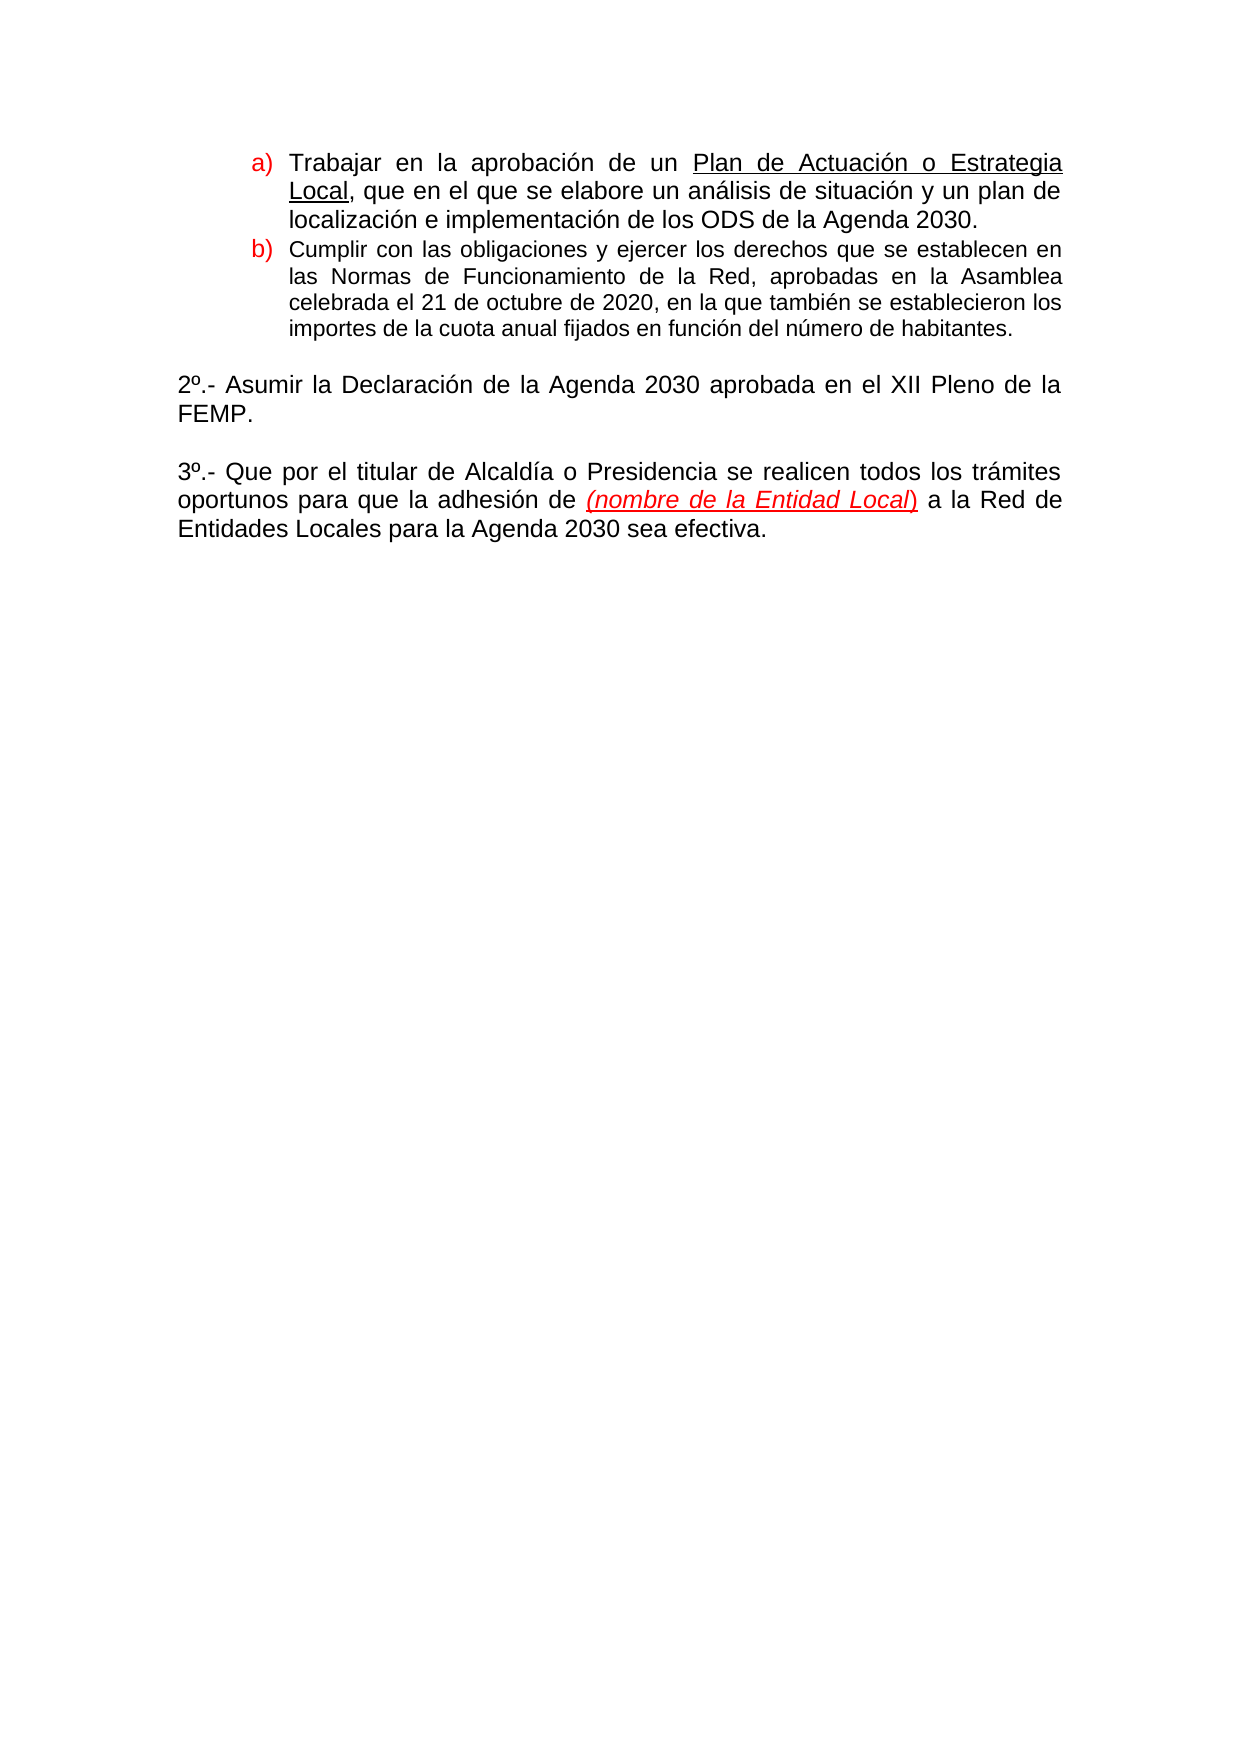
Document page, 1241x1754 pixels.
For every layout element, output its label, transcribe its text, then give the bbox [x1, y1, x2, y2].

list Trabajar en la aprobación de un Plan de Actuación o Estrategia Local, que en el que se elabore un análisis de situación y un plan de localización e implementación de los ODS de la Agenda 2030. [251, 148, 1063, 234]
text 2º.- Asumir la Declaración de la Agenda 2030 aprobada en el XII Pleno de la FEMP. [177, 370, 1063, 428]
list Cumplir con las obligaciones y ejercer los derechos que se establecen en las Normas de Funcionamiento de la Red, aprobadas en la Asamblea celebrada el 21 de octubre de 2020, en la que también se establecieron los importes de la cuota anual fijados en función del número de habitantes. [251, 234, 1063, 342]
text 3º.- Que por el titular de Alcaldía o Presidencia se realicen todos los trámites oportunos para que la adhesión de (nombre de la Entidad Local) a la Red de Entidades Locales para la Agenda 2030 sea efectiva. [177, 457, 1063, 543]
